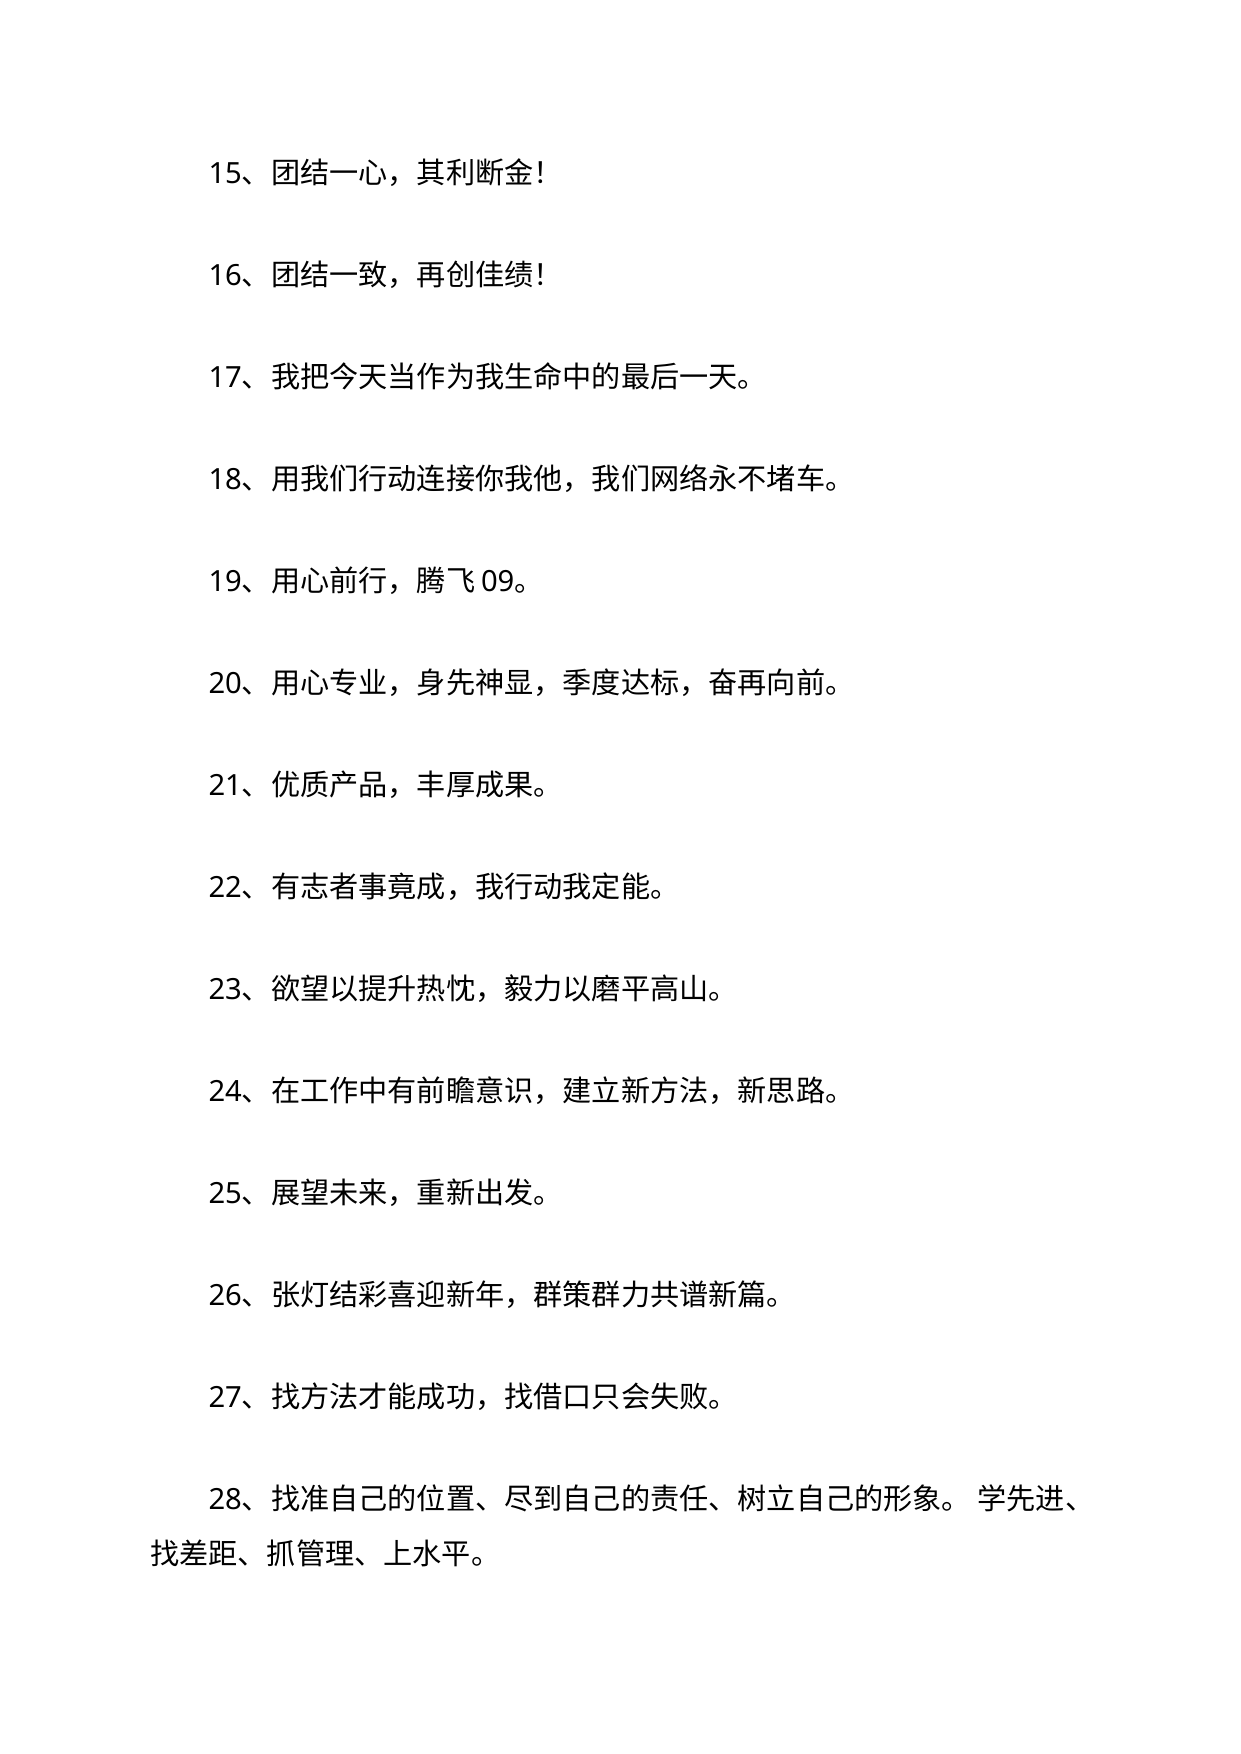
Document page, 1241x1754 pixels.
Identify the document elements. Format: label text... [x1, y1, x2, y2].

text 21、优质产品，丰厚成果。 [150, 762, 1090, 804]
text 23、欲望以提升热忱，毅力以磨平高山。 [150, 966, 1090, 1008]
text 20、用心专业，身先神显，季度达标，奋再向前。 [150, 660, 1090, 702]
text 19、用心前行，腾飞09。 [150, 558, 1090, 600]
text 28、找准自己的位置、尽到自己的责任、树立自己的形象。 学先进、找差距、抓管理、上水平。 [150, 1476, 1090, 1573]
text 15、团结一心，其利断金！ [150, 150, 1090, 192]
text 18、用我们行动连接你我他，我们网络永不堵车。 [150, 456, 1090, 498]
text 25、展望未来，重新出发。 [150, 1170, 1090, 1212]
text 24、在工作中有前瞻意识，建立新方法，新思路。 [150, 1068, 1090, 1110]
text 27、找方法才能成功，找借口只会失败。 [150, 1374, 1090, 1416]
text 22、有志者事竟成，我行动我定能。 [150, 864, 1090, 906]
text 26、张灯结彩喜迎新年，群策群力共谱新篇。 [150, 1272, 1090, 1314]
text 16、团结一致，再创佳绩！ [150, 252, 1090, 294]
text 17、我把今天当作为我生命中的最后一天。 [150, 354, 1090, 396]
